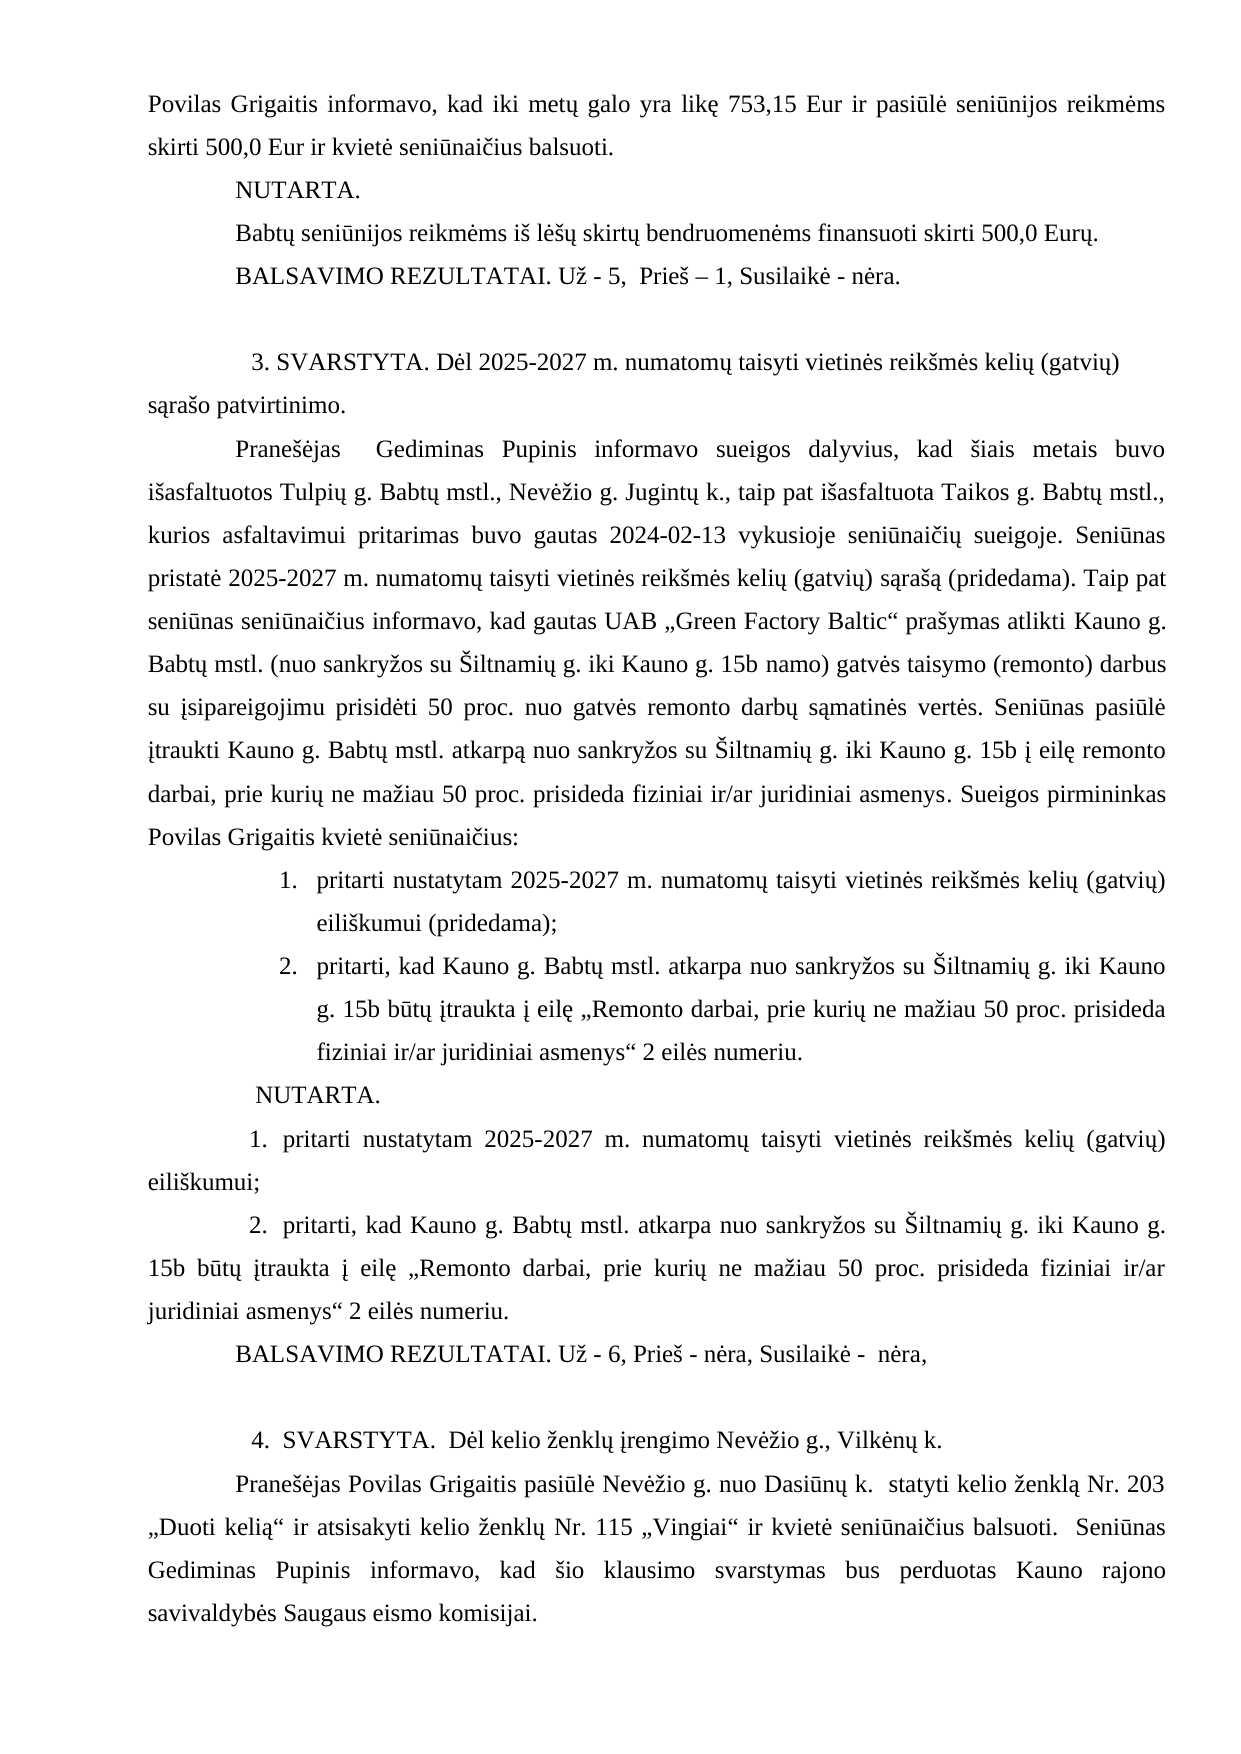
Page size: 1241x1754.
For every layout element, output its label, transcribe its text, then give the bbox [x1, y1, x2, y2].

text Pranešėjas Povilas Grigaitis pasiūlė Nevėžio g. nuo Dasiūnų k. statyti kelio ženklą Nr. 203 „Duoti kelią“ ir atsisakyti kelio ženklų Nr. 115 „Vingiai“ ir kvietė seniūnaičius balsuoti. Seniūnas Gediminas Pupinis informavo, kad šio klausimo svarstymas bus perduotas Kauno rajono savivaldybės Saugaus eismo komisijai. [148, 1469, 1167, 1627]
text NUTARTA. [148, 175, 1167, 204]
text 2. pritarti, kad Kauno g. Babtų mstl. atkarpa nuo sankryžos su Šiltnamių g. iki Kauno g. 15b būtų įtraukta į eilę „Remonto darbai, prie kurių ne mažiau 50 proc. prisideda fiziniai ir/ar juridiniai asmenys“ 2 eilės numeriu. [148, 1210, 1167, 1325]
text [148, 89, 1167, 161]
text BALSAVIMO REZULTATAI. Už - 5, Prieš – 1, Susilaikė - nėra. [133, 261, 1167, 290]
text 3. SVARSTYTA. Dėl 2025-2027 m. numatomų taisyti vietinės reikšmės kelių (gatvių) sąrašo patvirtinimo. [148, 347, 1167, 419]
text Pranešėjas Gediminas Pupinis informavo sueigos dalyvius, kad šiais metais buvo išasfaltuotos Tulpių g. Babtų mstl., Nevėžio g. Jugintų k., taip pat išasfaltuota Taikos g. Babtų mstl., kurios asfaltavimui pritarimas buvo gautas 2024-02-13 vykusioje seniūnaičių sueigoje. Seniūnas pristatė 2025-2027 m. numatomų taisyti vietinės reikšmės kelių (gatvių) sąrašą (pridedama). Taip pat seniūnas seniūnaičius informavo, kad gautas UAB „Green Factory Baltic“ prašymas atlikti Kauno g. Babtų mstl. (nuo sankryžos su Šiltnamių g. iki Kauno g. 15b namo) gatvės taisymo (remonto) darbus su įsipareigojimu prisidėti 50 proc. nuo gatvės remonto darbų sąmatinės vertės. Seniūnas pasiūlė įtraukti Kauno g. Babtų mstl. atkarpą nuo sankryžos su Šiltnamių g. iki Kauno g. 15b į eilę remonto darbai, prie kurių ne mažiau 50 proc. prisideda fiziniai ir/ar juridiniai asmenys. Sueigos pirmininkas Povilas Grigaitis kvietė seniūnaičius: [148, 434, 1167, 851]
text NUTARTA. [148, 1081, 1167, 1109]
text Babtų seniūnijos reikmėms iš lėšų skirtų bendruomenėms finansuoti skirti 500,0 Eurų. [133, 218, 1167, 247]
text 4. SVARSTYTA. Dėl kelio ženklų įrengimo Nevėžio g., Vilkėnų k. [148, 1426, 1167, 1454]
list pritarti, kad Kauno g. Babtų mstl. atkarpa nuo sankryžos su Šiltnamių g. iki Kauno g. 15b būtų įtraukta į eilę „Remonto darbai, prie kurių ne mažiau 50 proc. prisideda fiziniai ir/ar juridiniai asmenys“ 2 eilės numeriu. [279, 951, 1167, 1066]
list pritarti nustatytam 2025-2027 m. numatomų taisyti vietinės reikšmės kelių (gatvių) eiliškumui (pridedama); [279, 865, 1167, 937]
text BALSAVIMO REZULTATAI. Už - 6, Prieš - nėra, Susilaikė - nėra, [148, 1339, 1167, 1368]
text 1. pritarti nustatytam 2025-2027 m. numatomų taisyti vietinės reikšmės kelių (gatvių) eiliškumui; [148, 1124, 1167, 1196]
